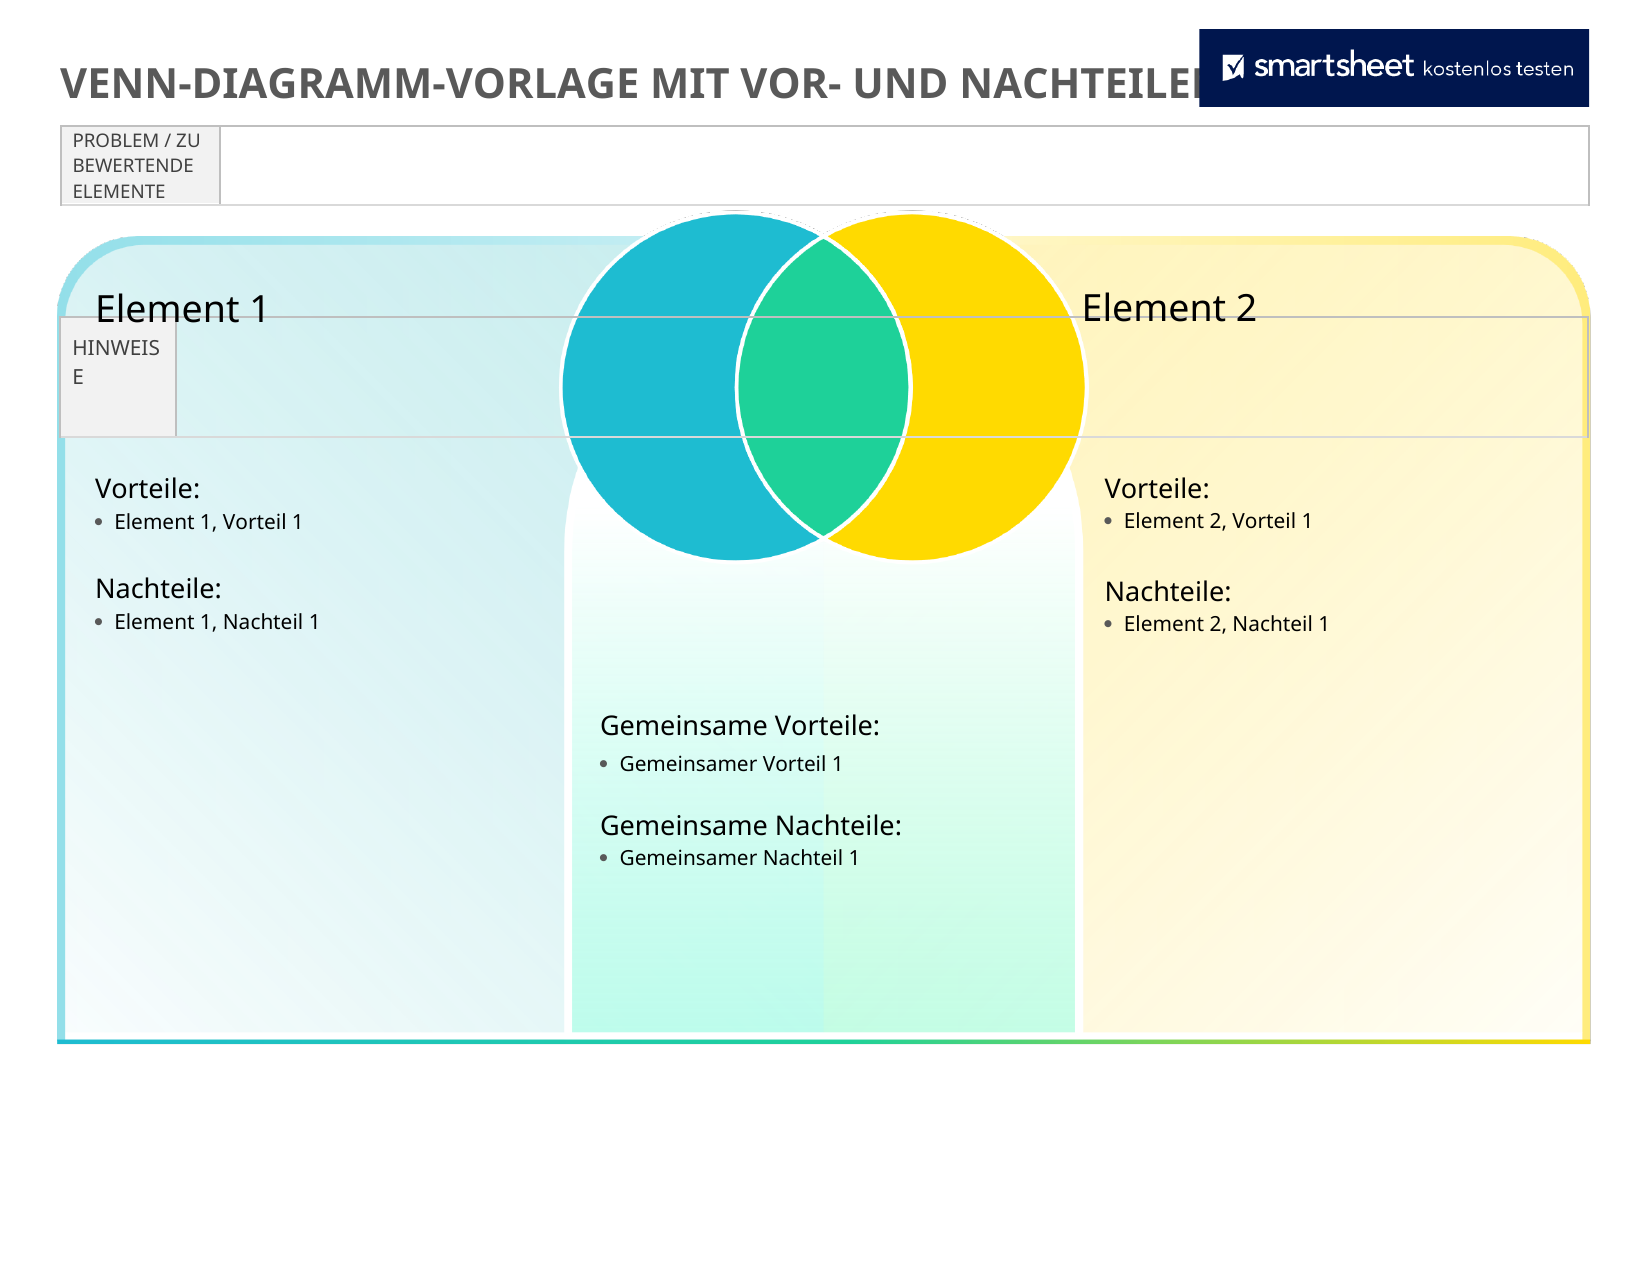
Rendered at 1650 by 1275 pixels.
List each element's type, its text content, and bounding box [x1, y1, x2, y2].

table_header PROBLEM / ZU BEWERTENDE ELEMENTE [62, 127, 219, 203]
picture [22, 16, 1628, 1257]
table_header [221, 127, 1588, 203]
text VENN-DIAGRAMM-VORLAGE MIT VOR- UND NACHTEILEN [60, 53, 1590, 110]
table_header [177, 318, 1587, 436]
table_header HINWEISE [61, 318, 175, 436]
